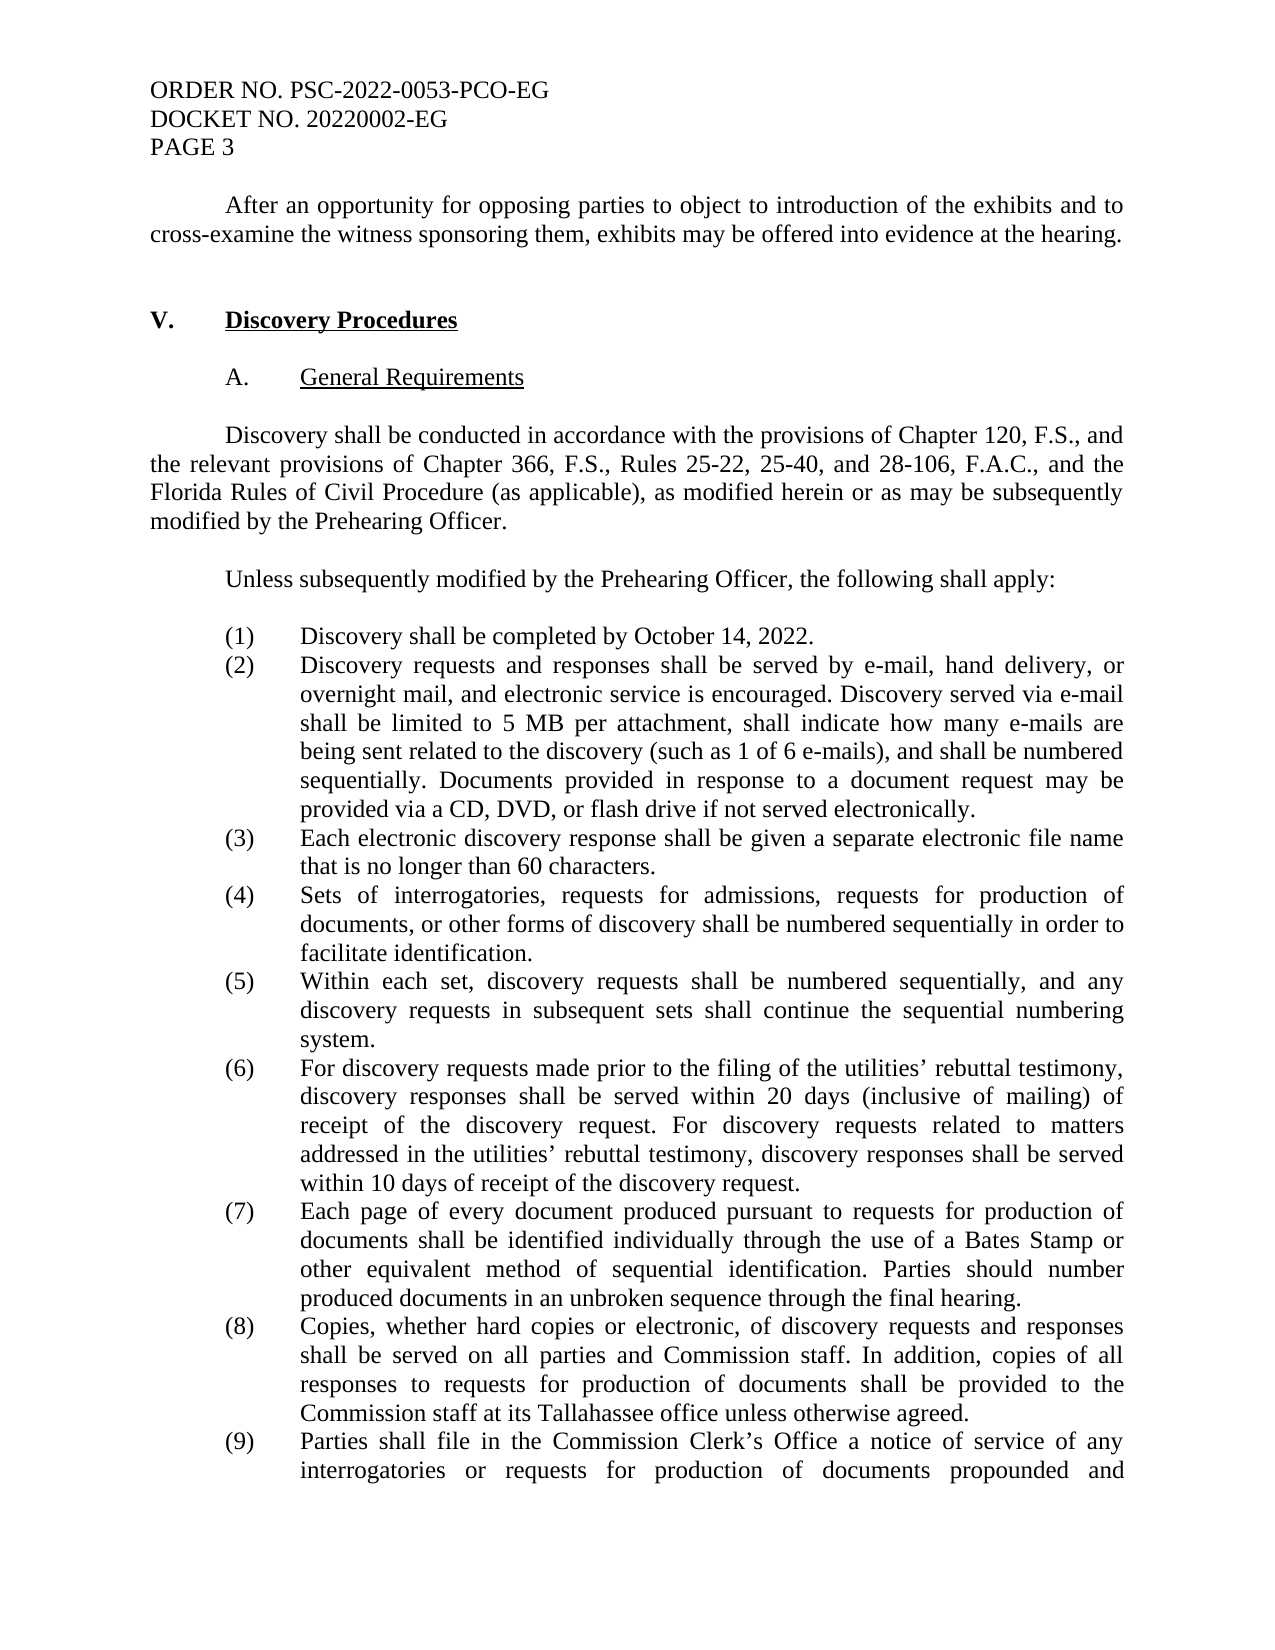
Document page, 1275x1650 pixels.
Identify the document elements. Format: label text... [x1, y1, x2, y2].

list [225, 1426, 1125, 1484]
list Each page of every document produced pursuant to requests for production of documents shall be identified individually through the use of a Bates Stamp or other equivalent method of sequential identification. Parties should number produced documents in an unbroken sequence through the final hearing. [225, 1196, 1125, 1311]
list For discovery requests made prior to the filing of the utilities’ rebuttal testimony, discovery responses shall be served within 20 days (inclusive of mailing) of receipt of the discovery request. For discovery requests related to matters addressed in the utilities’ rebuttal testimony, discovery responses shall be served within 10 days of receipt of the discovery request. [225, 1053, 1125, 1196]
list Discovery shall be completed by October 14, 2022. [225, 621, 1125, 650]
list Discovery shall be conducted in accordance with the provisions of Chapter 120, F.S., and the relevant provisions of Chapter 366, F.S., Rules 25-22, 25-40, and 28-106, F.A.C., and the Florida Rules of Civil Procedure (as applicable), as modified herein or as may be subsequently modified by the Prehearing Officer. [150, 420, 1125, 535]
list After an opportunity for opposing parties to object to introduction of the exhibits and to cross-examine the witness sponsoring them, exhibits may be offered into evidence at the hearing. [150, 190, 1125, 247]
list Within each set, discovery requests shall be numbered sequentially, and any discovery requests in subsequent sets shall continue the sequential numbering system. [225, 966, 1125, 1053]
list Sets of interrogatories, requests for admissions, requests for production of documents, or other forms of discovery shall be numbered sequentially in order to facilitate identification. [225, 880, 1125, 966]
list Unless subsequently modified by the Prehearing Officer, the following shall apply: [150, 564, 1125, 592]
list A. General Requirements [150, 362, 1125, 391]
list Discovery requests and responses shall be served by e-mail, hand delivery, or overnight mail, and electronic service is encouraged. Discovery served via e-mail shall be limited to 5 MB per attachment, shall indicate how many e-mails are being sent related to the discovery (such as 1 of 6 e-mails), and shall be numbered sequentially. Documents provided in response to a document request may be provided via a CD, DVD, or flash drive if not served electronically. [225, 650, 1125, 823]
list Each electronic discovery response shall be given a separate electronic file name that is no longer than 60 characters. [225, 823, 1125, 880]
list V. Discovery Procedures [150, 305, 1125, 334]
list Copies, whether hard copies or electronic, of discovery requests and responses shall be served on all parties and Commission staff. In addition, copies of all responses to requests for production of documents shall be provided to the Commission staff at its Tallahassee office unless otherwise agreed. [225, 1311, 1125, 1426]
